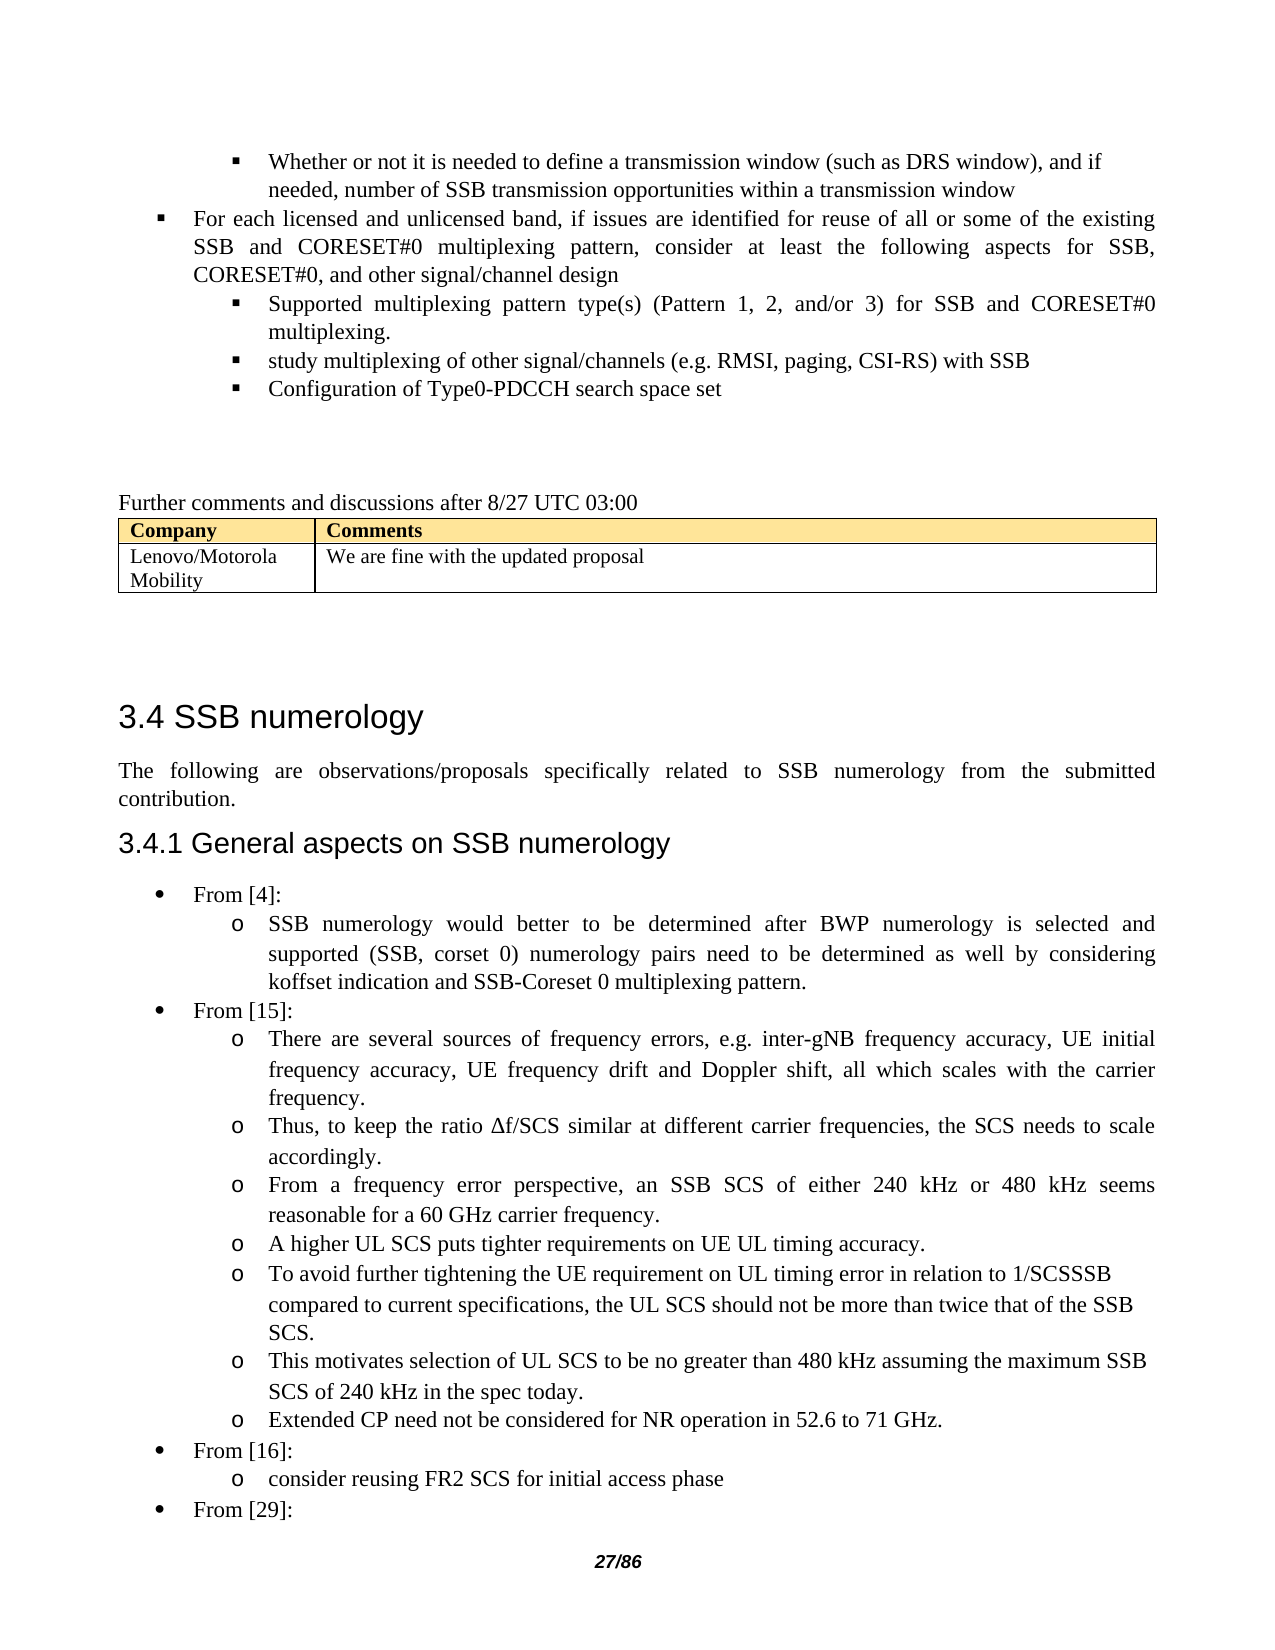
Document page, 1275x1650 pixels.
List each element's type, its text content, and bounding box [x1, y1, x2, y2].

list There are several sources of frequency errors, e.g. inter-gNB frequency accuracy, UE initial frequency accuracy, UE frequency drift and Doppler shift, all which scales with the carrier frequency. [231, 1025, 1157, 1110]
list Configuration of Type0-PDCCH search space set [231, 375, 1157, 402]
list From [16]: [156, 1437, 1157, 1463]
list This motivates selection of UL SCS to be no greater than 480 kHz assuming the maximum SSB SCS of 240 kHz in the spec today. [231, 1348, 1157, 1404]
list consider reusing FR2 SCS for initial access phase [231, 1465, 1157, 1493]
list Extended CP need not be considered for NR operation in 52.6 to 71 GHz. [231, 1406, 1157, 1434]
subtitle 3.4.1 General aspects on SSB numerology [118, 826, 1157, 860]
list To avoid further tightening the UE requirement on UL timing error in relation to 1/SCSSSB compared to current specifications, the UL SCS should not be more than twice that of the SSB SCS. [231, 1260, 1157, 1346]
list From [15]: [156, 997, 1157, 1023]
subtitle 3.4 SSB numerology [118, 697, 1157, 735]
text Further comments and discussions after 8/27 UTC 03:00 [118, 489, 1157, 515]
list Supported multiplexing pattern type(s) (Pattern 1, 2, and/or 3) for SSB and CORESET#0 multiplexing. [231, 290, 1157, 345]
table_header Company [119, 519, 314, 542]
list Whether or not it is needed to define a transmission window (such as DRS window), and if needed, number of SSB transmission opportunities within a transmission window [231, 148, 1157, 202]
list SSB numerology would better to be determined after BWP numerology is selected and supported (SSB, corset 0) numerology pairs need to be determined as well by considering koffset indication and SSB-Coreset 0 multiplexing pattern. [231, 910, 1157, 995]
table_cell Lenovo/Motorola Mobility [119, 544, 314, 592]
list From [4]: [156, 881, 1157, 908]
list From a frequency error perspective, an SSB SCS of either 240 kHz or 480 kHz seems reasonable for a 60 GHz carrier frequency. [231, 1171, 1157, 1228]
table_header Comments [316, 519, 1156, 542]
list Thus, to keep the ratio ∆f/SCS similar at different carrier frequencies, the SCS needs to scale accordingly. [231, 1112, 1157, 1169]
list A higher UL SCS puts tighter requirements on UE UL timing accuracy. [231, 1230, 1157, 1258]
table_cell We are fine with the updated proposal [316, 544, 1156, 592]
list From [29]: [156, 1496, 1157, 1522]
list study multiplexing of other signal/channels (e.g. RMSI, paging, CSI-RS) with SSB [231, 347, 1157, 373]
list For each licensed and unlicensed band, if issues are identified for reuse of all or some of the existing SSB and CORESET#0 multiplexing pattern, consider at least the following aspects for SSB, CORESET#0, and other signal/channel design [156, 204, 1157, 288]
text The following are observations/proposals specifically related to SSB numerology from the submitted contribution. [118, 757, 1157, 812]
